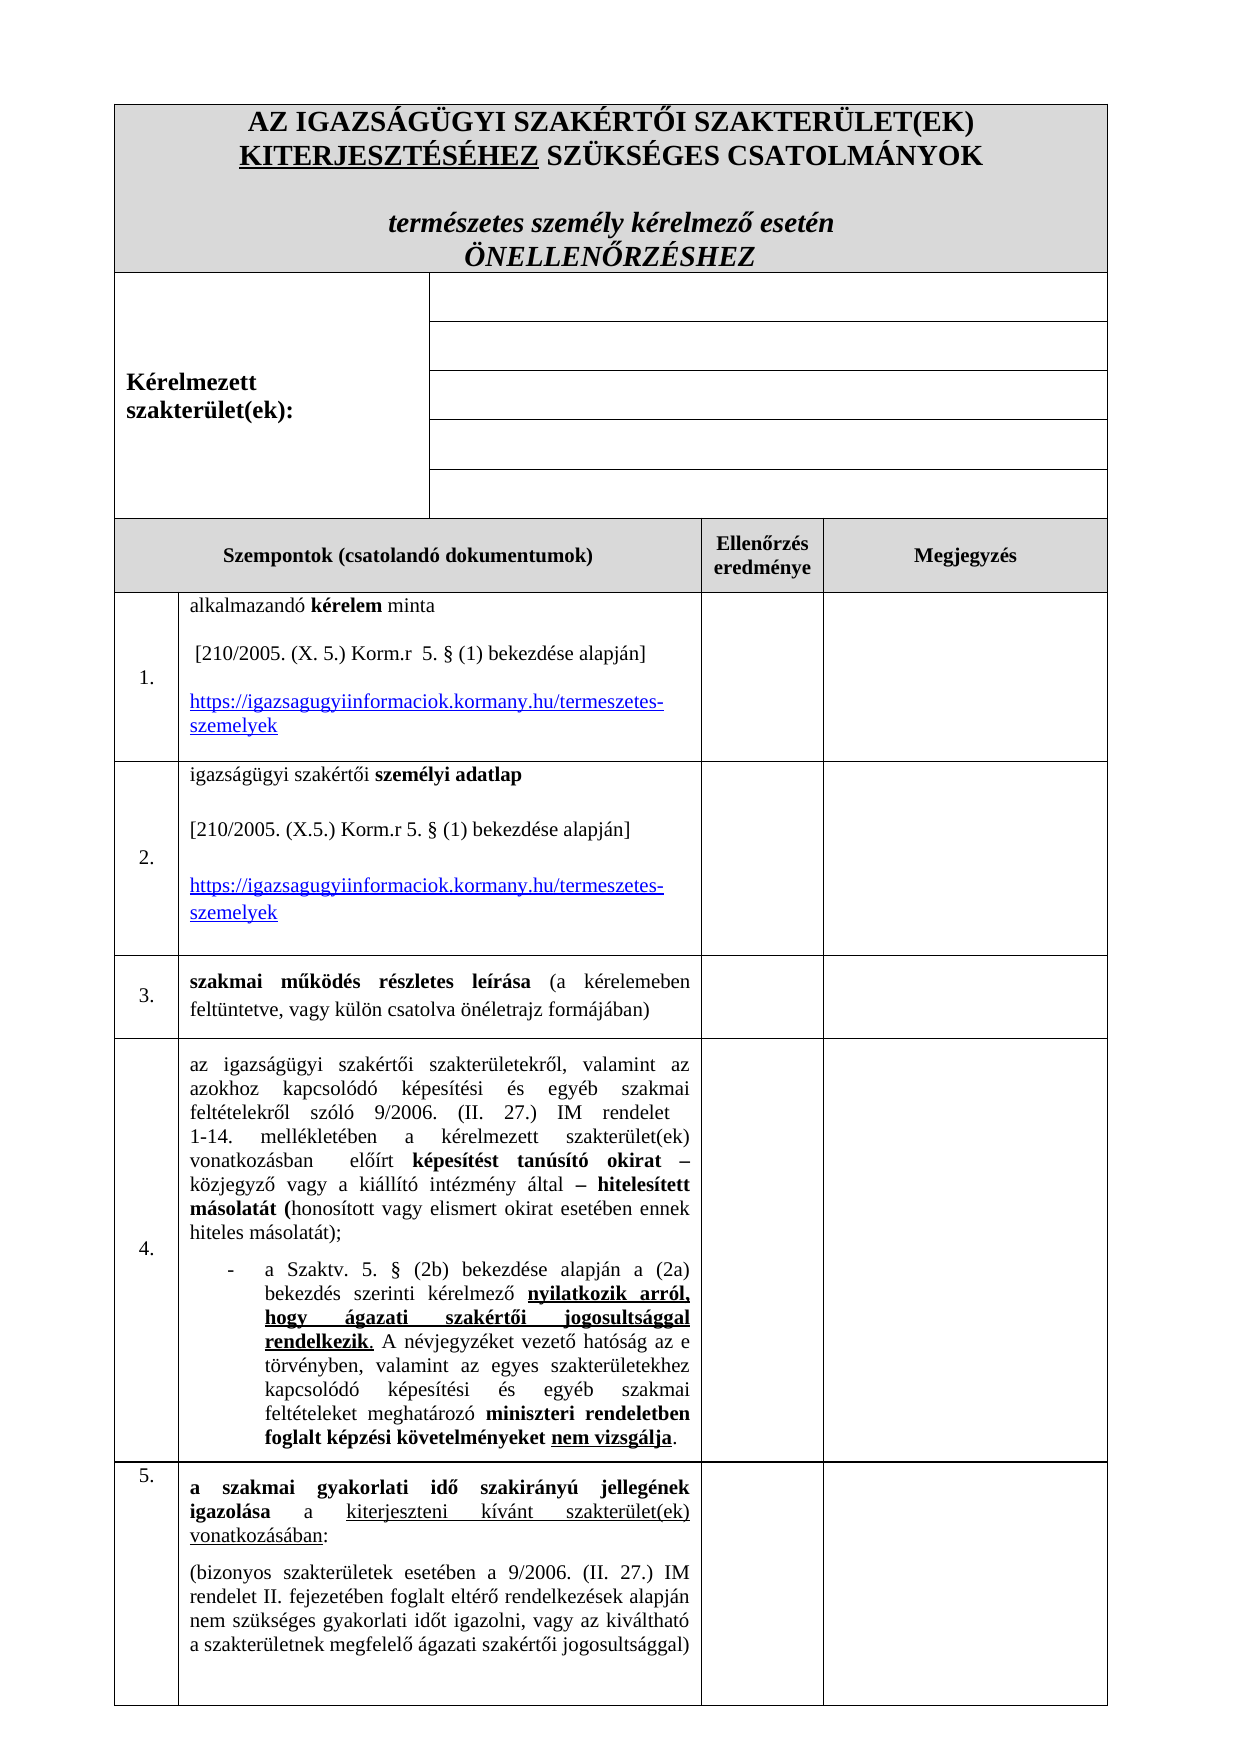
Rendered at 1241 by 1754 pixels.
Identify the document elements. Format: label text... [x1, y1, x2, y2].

table_cell igazságügyi szakértői személyi adatlap [210/2005. (X.5.) Korm.r 5. § (1) bekezdése alapján] https://igazsagugyiinformaciok.kormany.hu/termeszetes-szemelyek [179, 762, 701, 955]
table_cell [430, 322, 1107, 370]
table_cell [824, 1039, 1107, 1461]
table_cell Megjegyzés [824, 519, 1107, 592]
table_cell 1. [115, 593, 178, 761]
table_cell 5. [115, 1463, 178, 1705]
table_cell [702, 593, 823, 761]
table_cell alkalmazandó kérelem minta [210/2005. (X. 5.) Korm.r 5. § (1) bekezdése alapján] https://igazsagugyiinformaciok.kormany.hu/termeszetes-szemelyek [179, 593, 701, 761]
table_cell az igazságügyi szakértői szakterületekről, valamint az azokhoz kapcsolódó képesítési és egyéb szakmai feltételekről szóló 9/2006. (II. 27.) IM rendelet 1-14. mellékletében a kérelmezett szakterület(ek) vonatkozásban előírt képesítést tanúsító okirat – közjegyző vagy a kiállító intézmény által – hitelesített másolatát (honosított vagy elismert okirat esetében ennek hiteles másolatát); a Szaktv. 5. § (2b) bekezdése alapján a (2a) bekezdés szerinti kérelmező nyilatkozik arról, hogy ágazati szakértői jogosultsággal rendelkezik. A névjegyzéket vezető hatóság az e törvényben, valamint az egyes szakterületekhez kapcsolódó képesítési és egyéb szakmai feltételeket meghatározó miniszteri rendeletben foglalt képzési követelményeket nem vizsgálja. [179, 1039, 701, 1461]
table_cell Kérelmezett szakterület(ek): [115, 273, 429, 517]
table_cell [702, 1039, 823, 1461]
table_cell [702, 956, 823, 1038]
table_cell [430, 420, 1107, 468]
table_cell [824, 762, 1107, 955]
table_cell Ellenőrzés eredménye [702, 519, 823, 592]
table_header AZ IGAZSÁGÜGYI SZAKÉRTŐI SZAKTERÜLET(EK) KITERJESZTÉSÉHEZ SZÜKSÉGES CSATOLMÁNYOK természetes személy kérelmező esetén ÖNELLENŐRZÉSHEZ [115, 105, 1107, 272]
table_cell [179, 1463, 701, 1705]
table_cell 4. [115, 1039, 178, 1461]
table_cell Szempontok (csatolandó dokumentumok) [115, 519, 701, 592]
table_cell szakmai működés részletes leírása (a kérelemeben feltüntetve, vagy külön csatolva önéletrajz formájában) [179, 956, 701, 1038]
table_cell [824, 1463, 1107, 1705]
table_cell 3. [115, 956, 178, 1038]
table_cell [824, 593, 1107, 761]
table_cell 2. [115, 762, 178, 955]
table_cell [702, 762, 823, 955]
table_cell [430, 371, 1107, 419]
table_cell [430, 470, 1107, 517]
table_cell [824, 956, 1107, 1038]
table_cell [702, 1463, 823, 1705]
table_cell [430, 273, 1107, 321]
